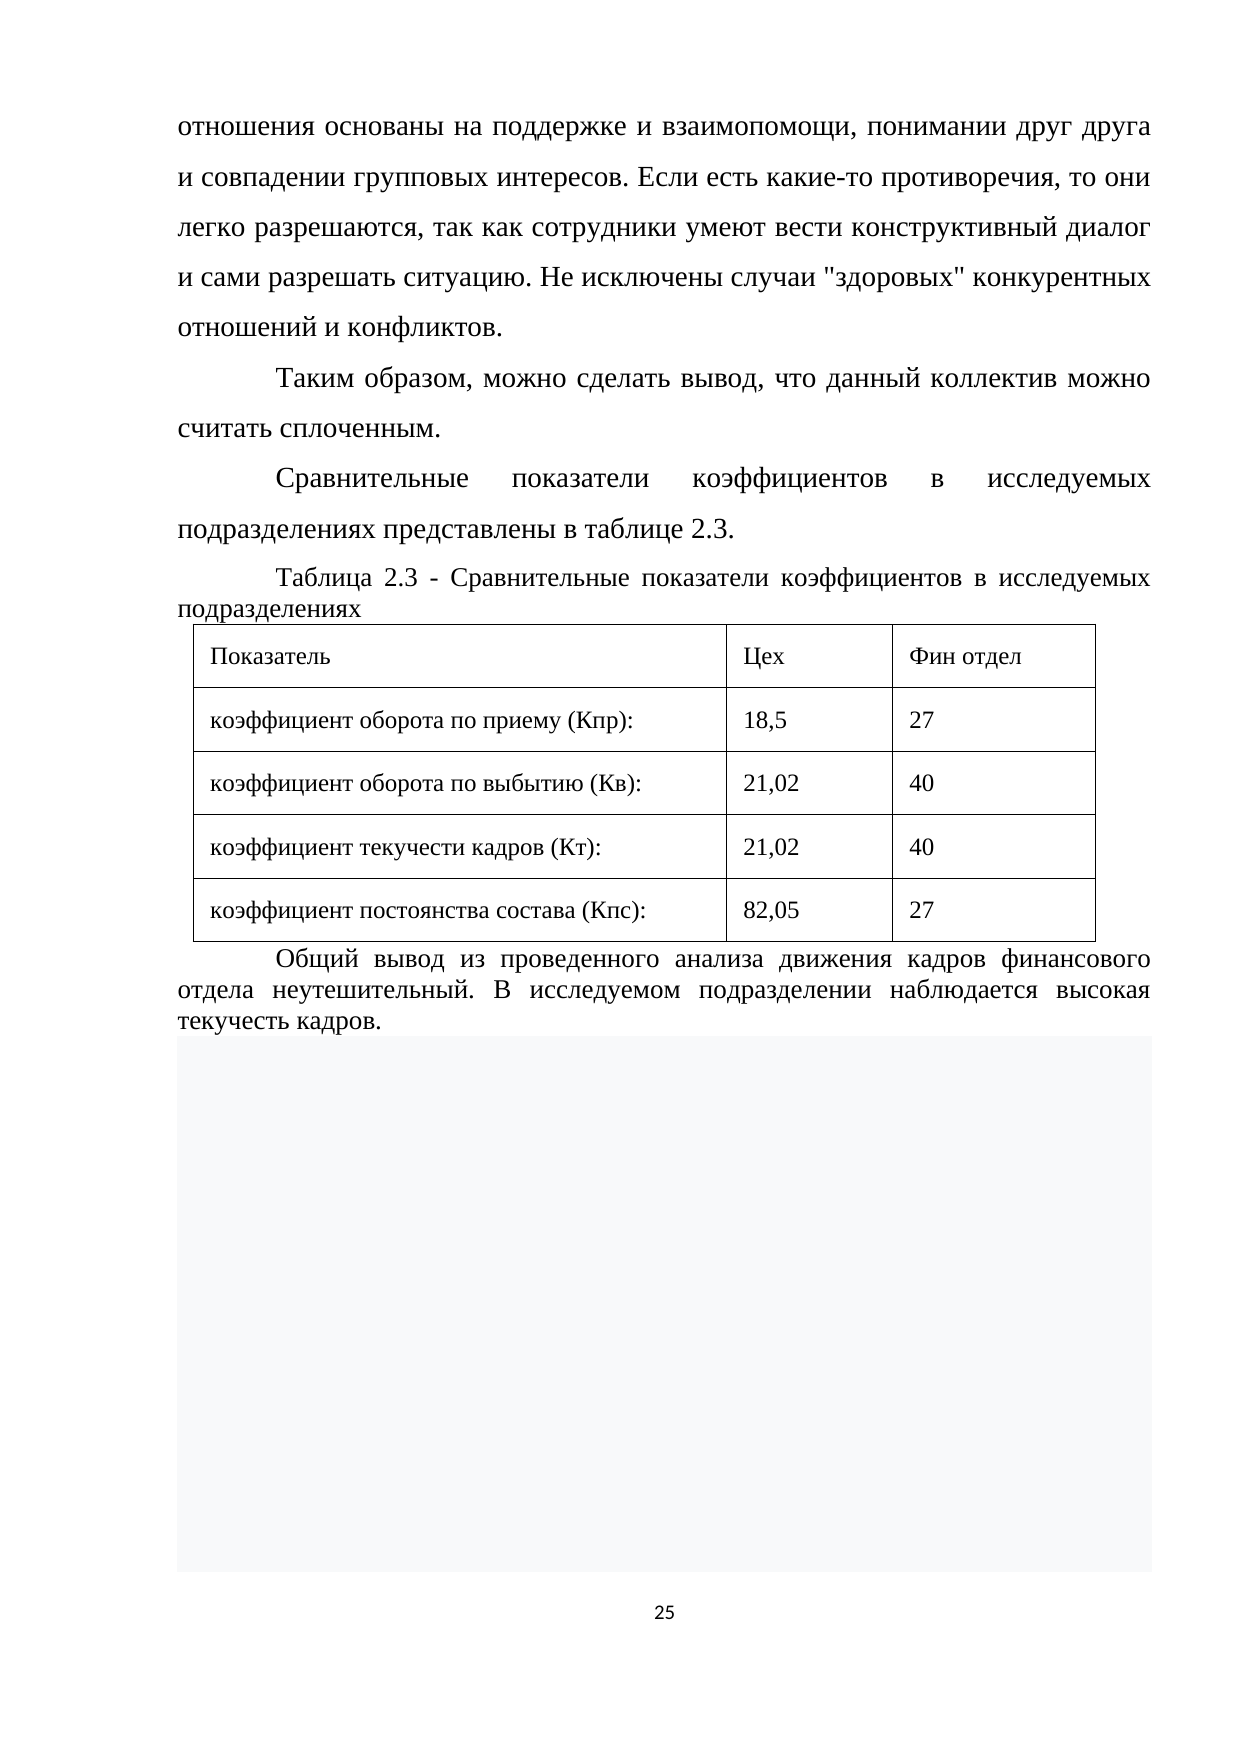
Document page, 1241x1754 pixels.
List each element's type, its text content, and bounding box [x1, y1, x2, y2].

table_cell 40 [893, 752, 1095, 814]
table_cell 18,5 [727, 688, 892, 751]
text Сравнительные показатели коэффициентов в исследуемых подразделениях представлены в таблице 2.3. [177, 461, 1152, 544]
table_cell коэффициент оборота по приему (Кпр): [194, 688, 726, 751]
table_cell коэффициент оборота по выбытию (Кв): [194, 752, 726, 814]
text Таким образом, можно сделать вывод, что данный коллектив можно считать сплоченным. [177, 360, 1152, 444]
text Общий вывод из проведенного анализа движения кадров финансового отдела неутешительный. В исследуемом подразделении наблюдается высокая текучесть кадров. [177, 942, 1152, 1036]
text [177, 108, 1152, 343]
table_cell коэффициент постоянства состава (Кпс): [194, 879, 726, 941]
table_cell 21,02 [727, 815, 892, 878]
table_cell 27 [893, 688, 1095, 751]
table_cell 40 [893, 815, 1095, 878]
table_header Показатель [194, 625, 726, 687]
text Таблица 2.3 - Сравнительные показатели коэффициентов в исследуемых подразделениях [177, 561, 1152, 623]
table_cell 82,05 [727, 879, 892, 941]
table_cell коэффициент текучести кадров (Кт): [194, 815, 726, 878]
table_header Фин отдел [893, 625, 1095, 687]
table_header Цех [727, 625, 892, 687]
table_cell 27 [893, 879, 1095, 941]
table_cell 21,02 [727, 752, 892, 814]
